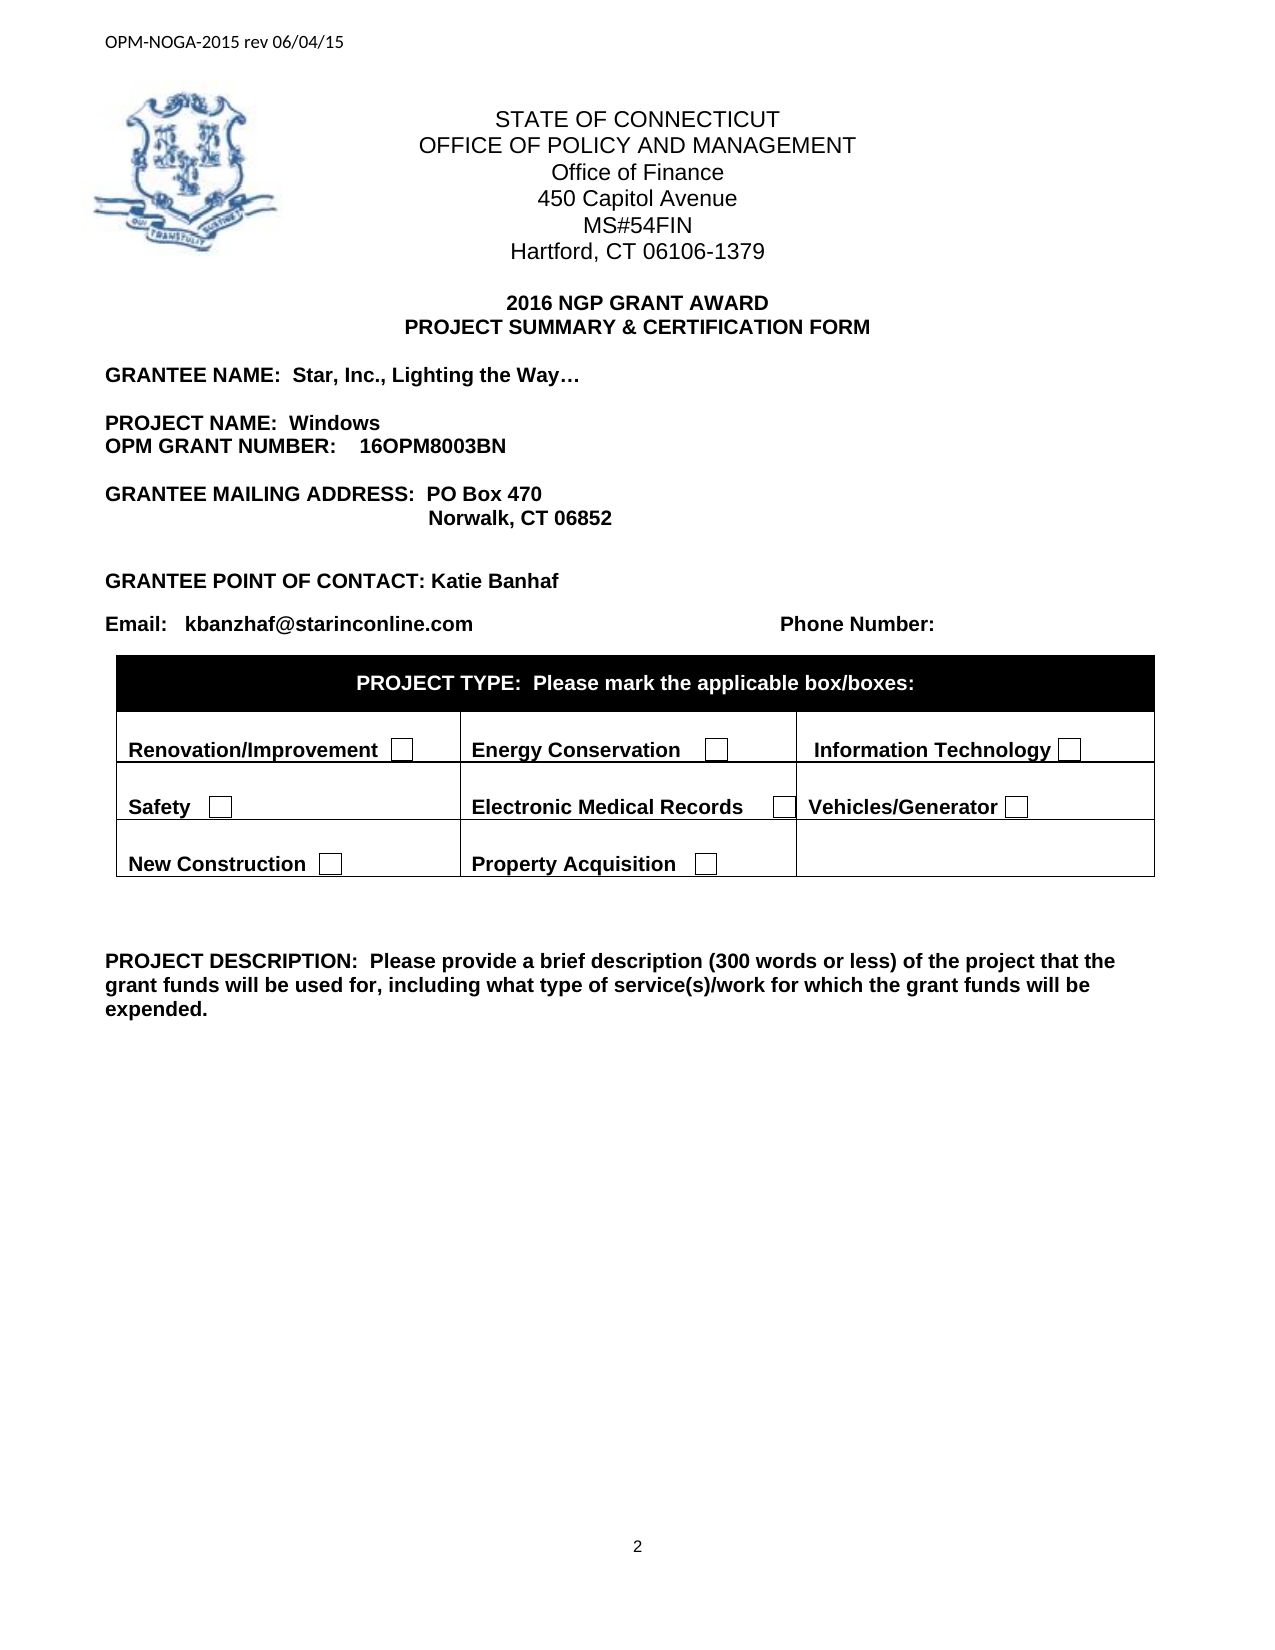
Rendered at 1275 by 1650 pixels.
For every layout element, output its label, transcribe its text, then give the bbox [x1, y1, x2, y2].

table_cell Electronic Medical Records [461, 763, 796, 818]
text GRANTEE NAME: Star, Inc., Lighting the Way… [105, 362, 1170, 386]
table_cell Energy Conservation [461, 712, 796, 761]
text PROJECT SUMMARY & CERTIFICATION FORM [105, 314, 1170, 338]
table_cell Information Technology [797, 712, 1154, 761]
text PROJECT DESCRIPTION: Please provide a brief description (300 words or less) of the project that the grant funds will be used for, including what type of service(s)/work for which the grant funds will be expended. [105, 948, 1170, 1020]
text STATE OF CONNECTICUT [105, 106, 1170, 132]
text Email: kbanzhaf@starinconline.com Phone Number: [105, 612, 1170, 636]
table_header PROJECT TYPE: Please mark the applicable box/boxes: [117, 656, 1154, 711]
table_cell Safety [117, 763, 460, 818]
text Norwalk, CT 06852 [105, 506, 1170, 530]
text GRANTEE POINT OF CONTACT: Katie Banhaf [105, 568, 1170, 592]
picture [81, 81, 287, 269]
table_cell New Construction [117, 820, 460, 876]
text 450 Capitol Avenue [105, 185, 1170, 212]
table_cell Vehicles/Generator [797, 763, 1154, 818]
table_cell Property Acquisition [461, 820, 796, 876]
text 2016 NGP GRANT AWARD [105, 291, 1170, 314]
table_cell [797, 820, 1154, 876]
text Office of Finance [105, 159, 1170, 185]
table_cell Renovation/Improvement [117, 712, 460, 761]
text OPM GRANT NUMBER: 16OPM8003BN [105, 434, 1170, 458]
text GRANTEE MAILING ADDRESS: PO Box 470 [105, 482, 1170, 506]
text MS#54FIN [105, 212, 1170, 238]
text Hartford, CT 06106-1379 [105, 238, 1170, 264]
text PROJECT NAME: Windows [105, 410, 1170, 434]
text OFFICE OF POLICY AND MANAGEMENT [105, 132, 1170, 159]
